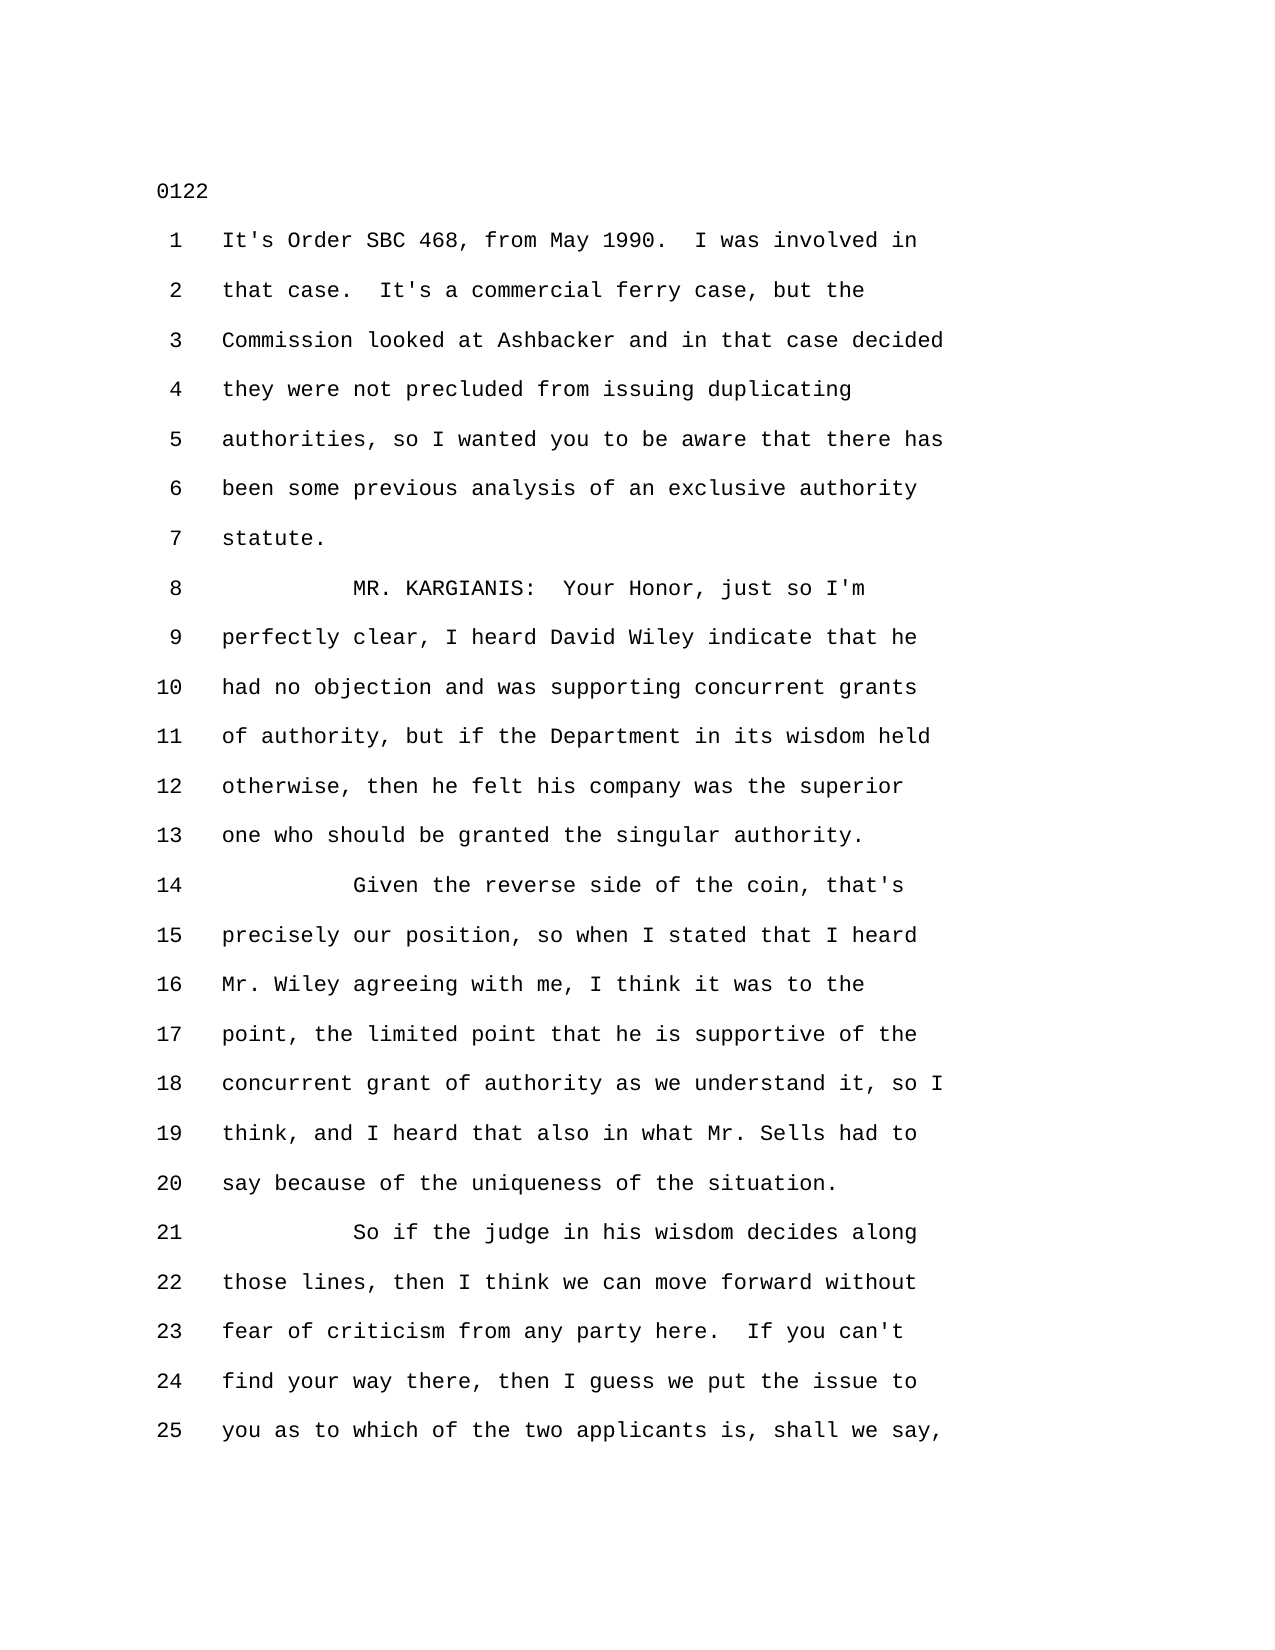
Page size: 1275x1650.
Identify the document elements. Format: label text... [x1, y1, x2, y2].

text 7 statute. [156, 527, 1119, 552]
text 4 they were not precluded from issuing duplicating [156, 378, 1119, 403]
text 16 Mr. Wiley agreeing with me, I think it was to the [156, 973, 1119, 998]
text 22 those lines, then I think we can move forward without [156, 1271, 1119, 1296]
text 21 So if the judge in his wisdom decides along [156, 1221, 1119, 1246]
text 6 been some previous analysis of an exclusive authority [156, 477, 1119, 502]
text 2 that case. It's a commercial ferry case, but the [156, 279, 1119, 304]
text 9 perfectly clear, I heard David Wiley indicate that he [156, 626, 1119, 651]
text 0122 [156, 180, 1119, 205]
text 1 It's Order SBC 468, from May 1990. I was involved in [156, 229, 1119, 254]
text 18 concurrent grant of authority as we understand it, so I [156, 1072, 1119, 1097]
text 17 point, the limited point that he is supportive of the [156, 1023, 1119, 1048]
text 12 otherwise, then he felt his company was the superior [156, 775, 1119, 800]
text 20 say because of the uniqueness of the situation. [156, 1172, 1119, 1196]
text 25 you as to which of the two applicants is, shall we say, [156, 1419, 1119, 1444]
text 15 precisely our position, so when I stated that I heard [156, 924, 1119, 948]
text 8 MR. KARGIANIS: Your Honor, just so I'm [156, 577, 1119, 601]
text 3 Commission looked at Ashbacker and in that case decided [156, 329, 1119, 353]
text 10 had no objection and was supporting concurrent grants [156, 676, 1119, 701]
text 14 Given the reverse side of the coin, that's [156, 874, 1119, 899]
text 19 think, and I heard that also in what Mr. Sells had to [156, 1122, 1119, 1147]
text 23 fear of criticism from any party here. If you can't [156, 1320, 1119, 1345]
text 24 find your way there, then I guess we put the issue to [156, 1370, 1119, 1395]
text 5 authorities, so I wanted you to be aware that there has [156, 428, 1119, 453]
text 11 of authority, but if the Department in its wisdom held [156, 725, 1119, 750]
text 13 one who should be granted the singular authority. [156, 824, 1119, 849]
